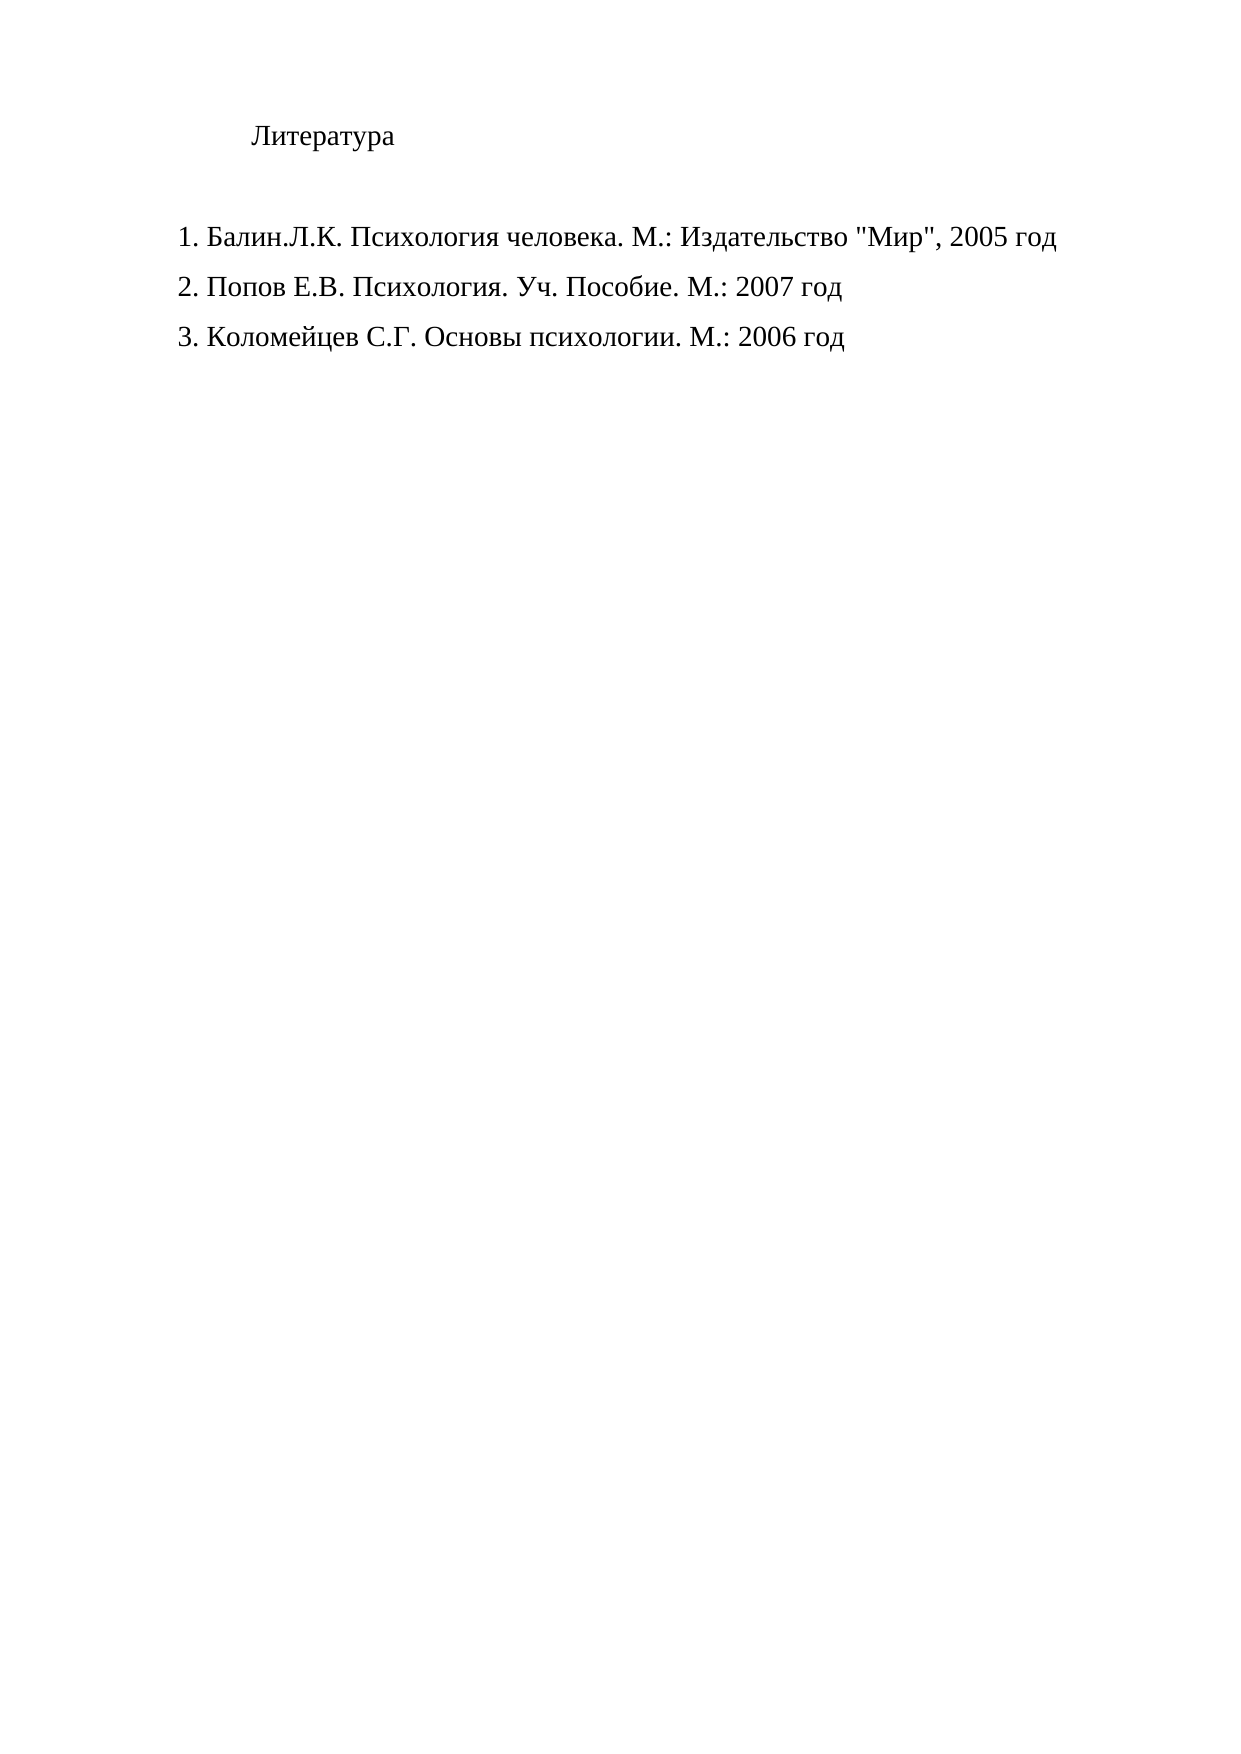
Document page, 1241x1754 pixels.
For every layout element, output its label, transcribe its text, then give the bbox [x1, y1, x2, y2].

text 2. Попов Е.В. Психология. Уч. Пособие. М.: 2007 год [177, 269, 1152, 303]
subtitle Литература [177, 118, 1152, 152]
text 3. Коломейцев С.Г. Основы психологии. М.: 2006 год [177, 319, 1152, 353]
text 1. Балин.Л.К. Психология человека. М.: Издательство "Мир", 2005 год [177, 219, 1152, 252]
